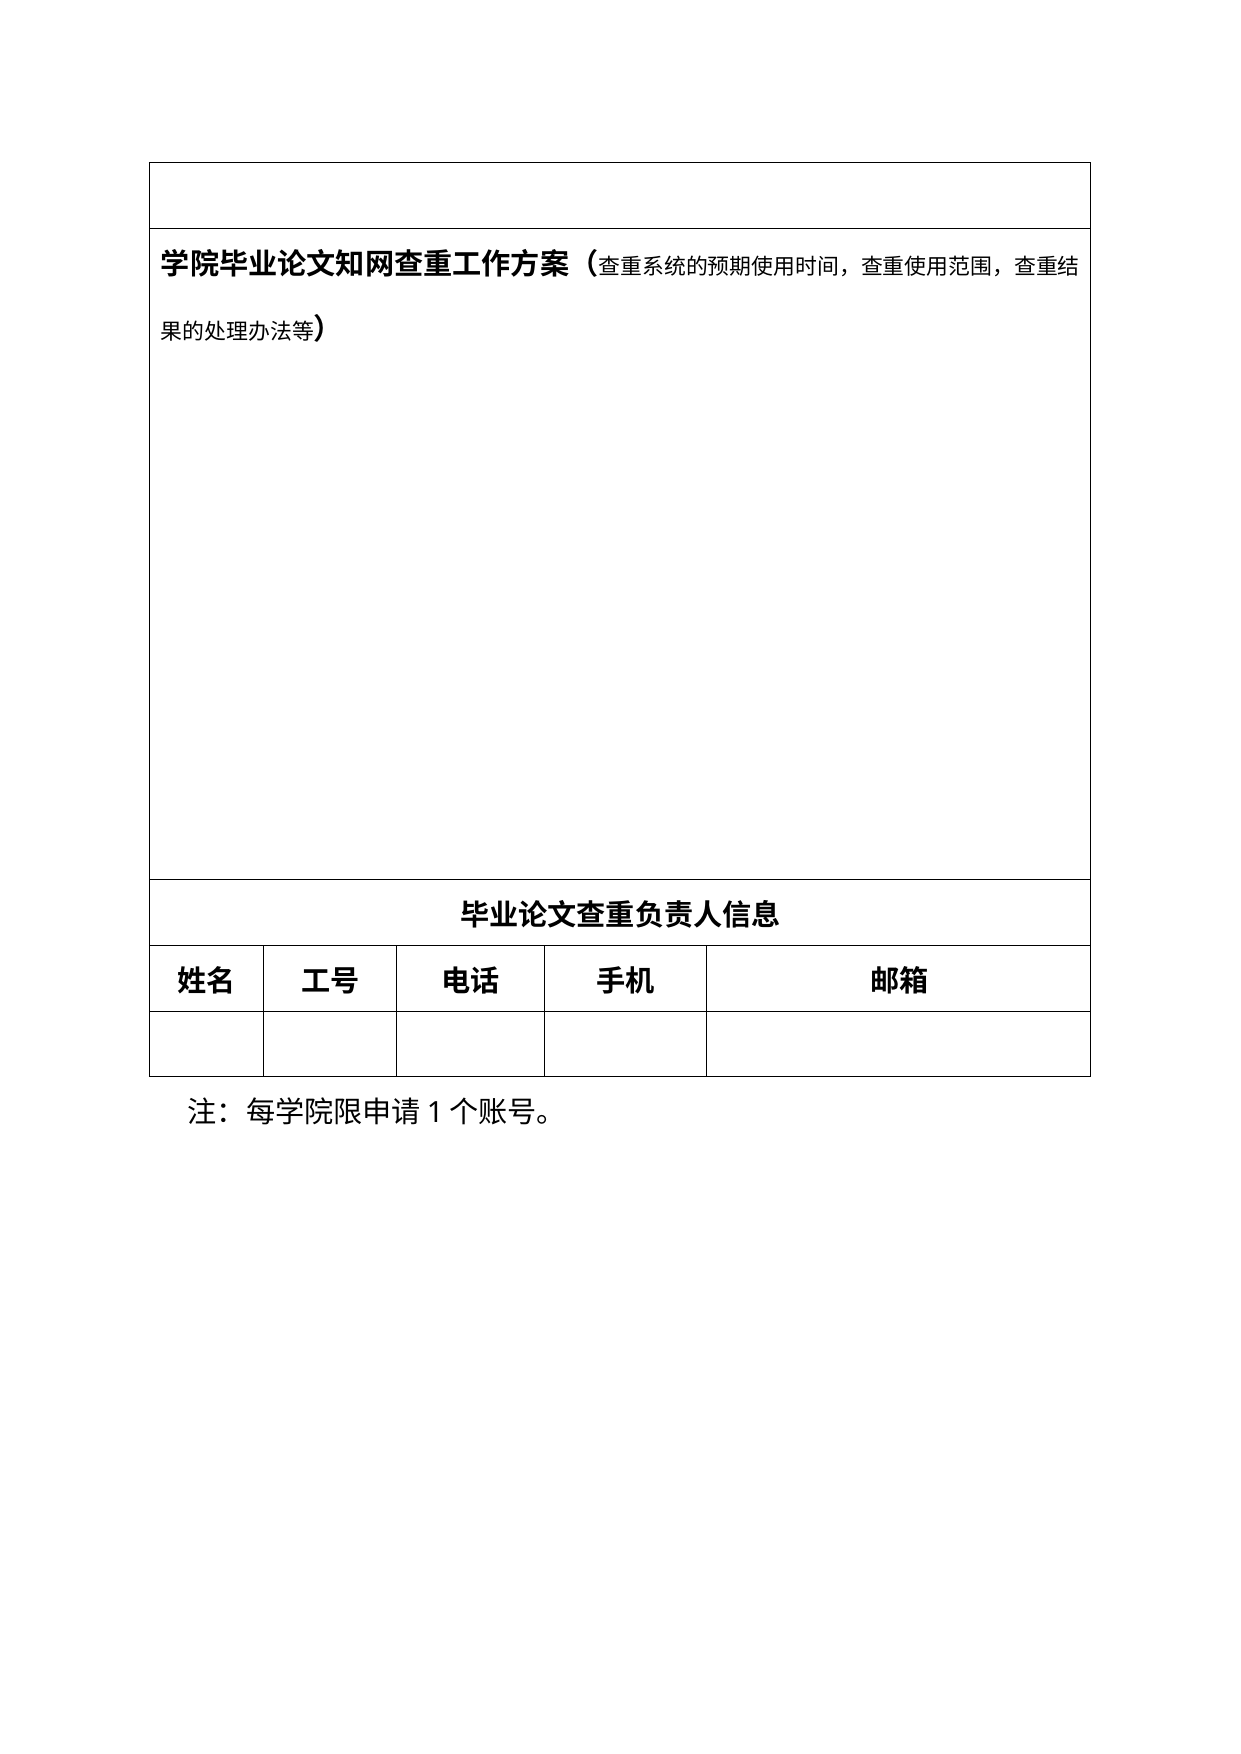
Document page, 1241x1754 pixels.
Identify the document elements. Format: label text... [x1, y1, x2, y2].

table_cell [545, 1012, 706, 1076]
text 注：每学院限申请1个账号。 [187, 1077, 1053, 1142]
table_cell 毕业论文查重负责人信息 [150, 880, 1090, 945]
table_cell 手机 [545, 946, 706, 1011]
table_cell 邮箱 [707, 946, 1090, 1011]
table_cell 学院毕业论文知网查重工作方案（查重系统的预期使用时间，查重使用范围，查重结果的处理办法等） [150, 229, 1090, 879]
table_cell [150, 1012, 263, 1076]
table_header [150, 163, 1090, 228]
table_cell 姓名 [150, 946, 263, 1011]
table_cell 工号 [264, 946, 396, 1011]
table_cell [707, 1012, 1090, 1076]
table_cell 电话 [397, 946, 544, 1011]
table_cell [264, 1012, 396, 1076]
table_cell [397, 1012, 544, 1076]
